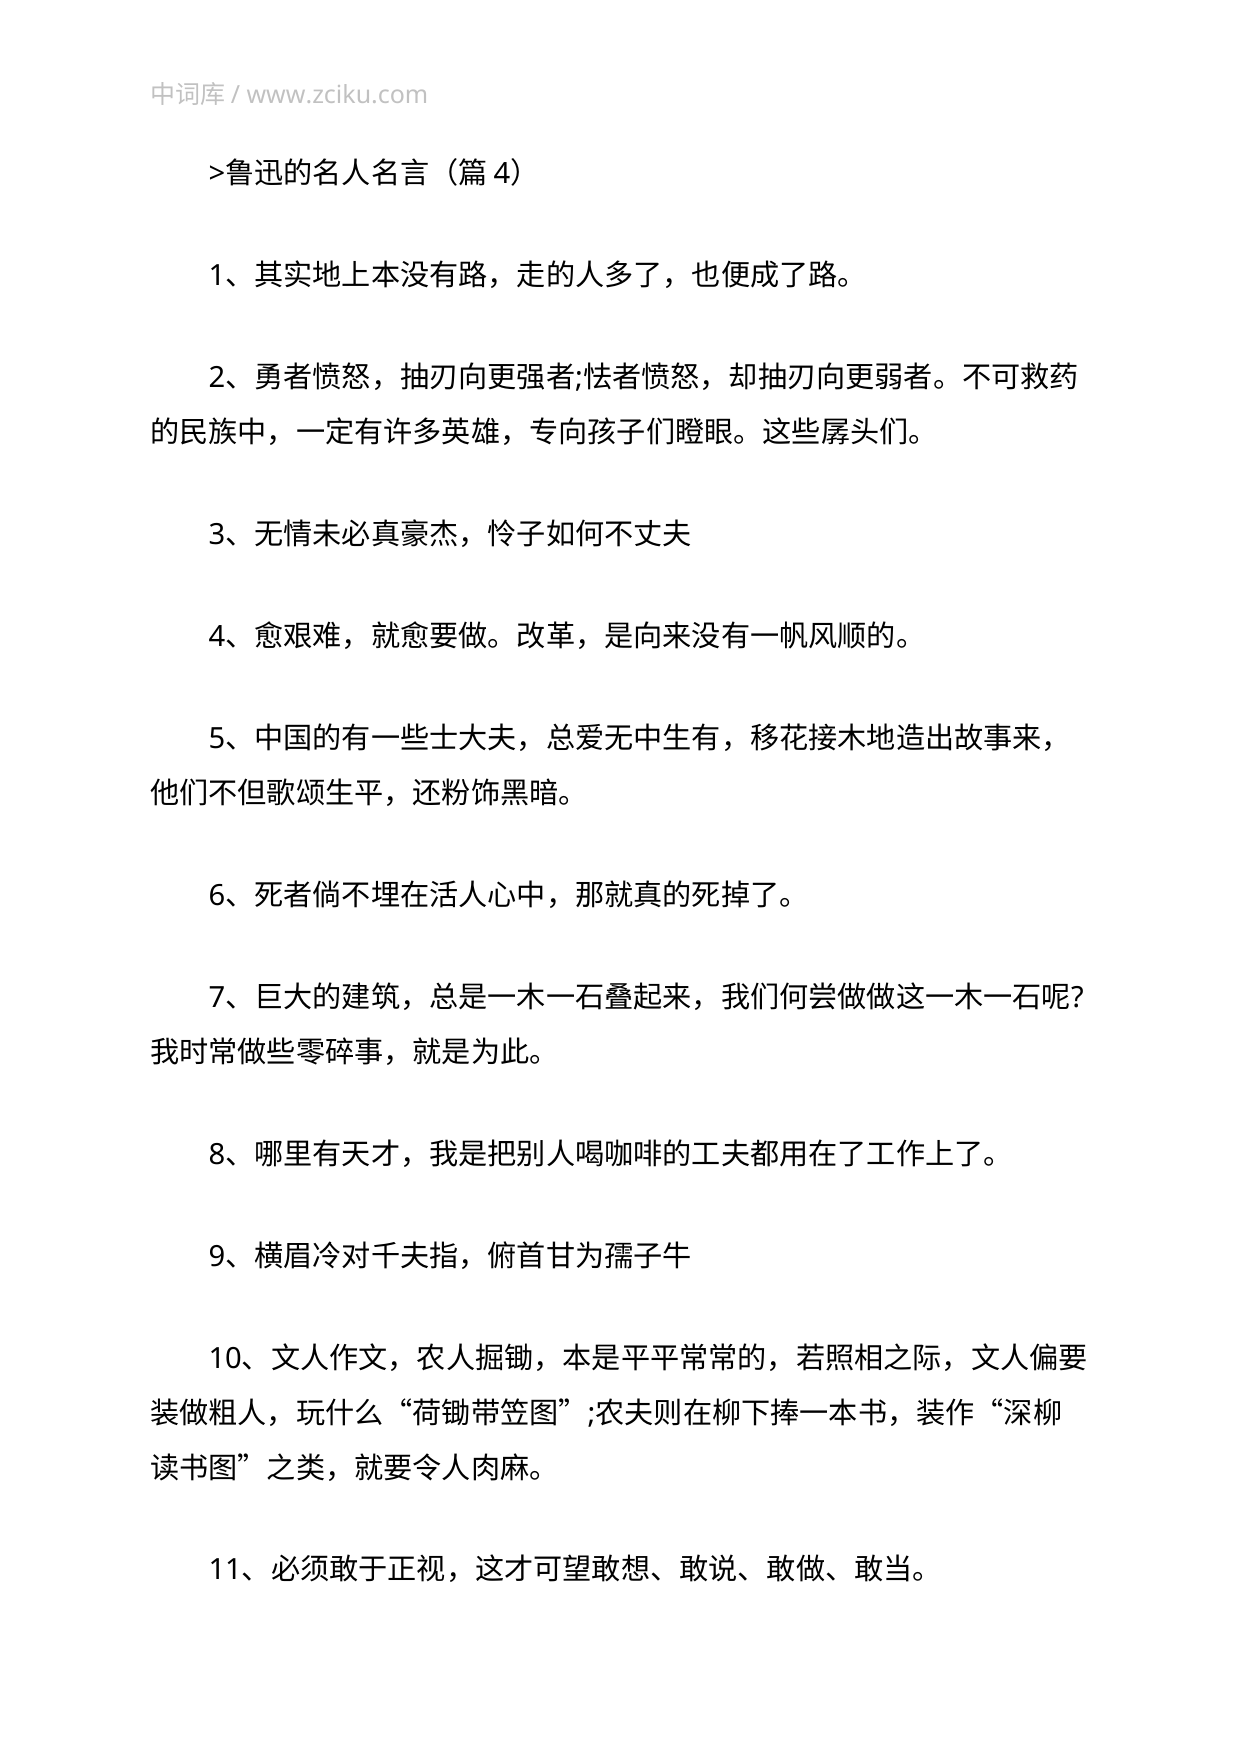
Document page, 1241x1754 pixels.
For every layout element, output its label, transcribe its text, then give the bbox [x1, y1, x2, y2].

text 5、中国的有一些士大夫，总爱无中生有，移花接木地造出故事来，他们不但歌颂生平，还粉饰黑暗。 [150, 715, 1090, 812]
text 4、愈艰难，就愈要做。改革，是向来没有一帆风顺的。 [150, 613, 1090, 655]
text 11、必须敢于正视，这才可望敢想、敢说、敢做、敢当。 [150, 1546, 1090, 1588]
text >鲁迅的名人名言（篇4） [150, 150, 1090, 192]
text 1、其实地上本没有路，走的人多了，也便成了路。 [150, 252, 1090, 294]
text 6、死者倘不埋在活人心中，那就真的死掉了。 [150, 871, 1090, 914]
text 10、文人作文，农人掘锄，本是平平常常的，若照相之际，文人偏要装做粗人，玩什么“荷锄带笠图”;农夫则在柳下捧一本书，装作“深柳读书图”之类，就要令人肉麻。 [150, 1334, 1090, 1486]
text 9、横眉冷对千夫指，俯首甘为孺子牛 [150, 1232, 1090, 1274]
text 2、勇者愤怒，抽刃向更强者;怯者愤怒，却抽刃向更弱者。不可救药的民族中，一定有许多英雄，专向孩子们瞪眼。这些孱头们。 [150, 354, 1090, 451]
text 3、无情未必真豪杰，怜子如何不丈夫 [150, 511, 1090, 553]
text 8、哪里有天才，我是把别人喝咖啡的工夫都用在了工作上了。 [150, 1130, 1090, 1173]
text 7、巨大的建筑，总是一木一石叠起来，我们何尝做做这一木一石呢?我时常做些零碎事，就是为此。 [150, 973, 1090, 1071]
